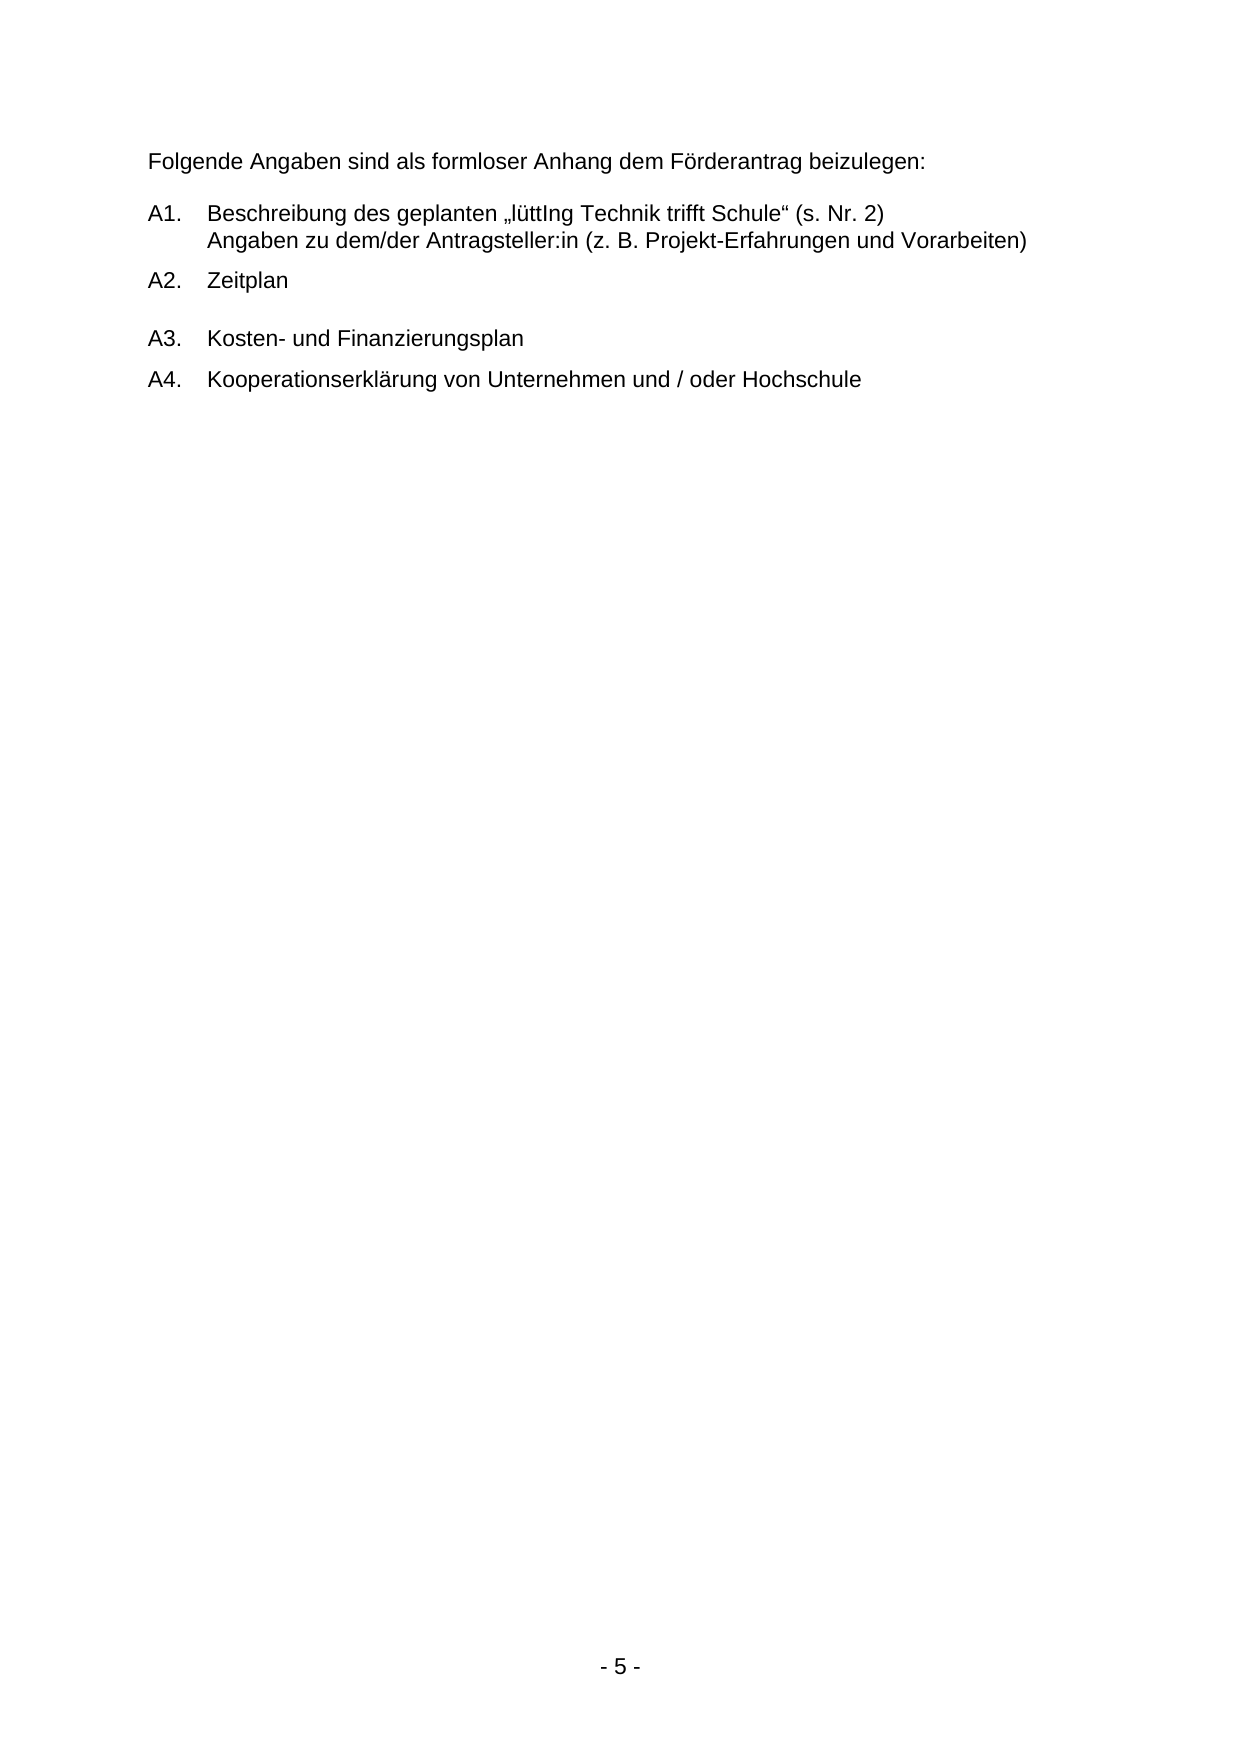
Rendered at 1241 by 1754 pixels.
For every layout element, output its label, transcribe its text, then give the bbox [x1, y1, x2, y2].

list Zeitplan [148, 267, 1092, 325]
list Beschreibung des geplanten „lüttIng Technik trifft Schule“ (s. Nr. 2) [148, 200, 1092, 227]
list Kosten- und Finanzierungsplan [148, 325, 1092, 351]
text Folgende Angaben sind als formloser Anhang dem Förderantrag beizulegen: [148, 148, 1092, 174]
list Kooperationserklärung von Unternehmen und / oder Hochschule [148, 366, 1092, 392]
text Angaben zu dem/der Antragsteller:in (z. B. Projekt-Erfahrungen und Vorarbeiten) [207, 227, 1092, 253]
